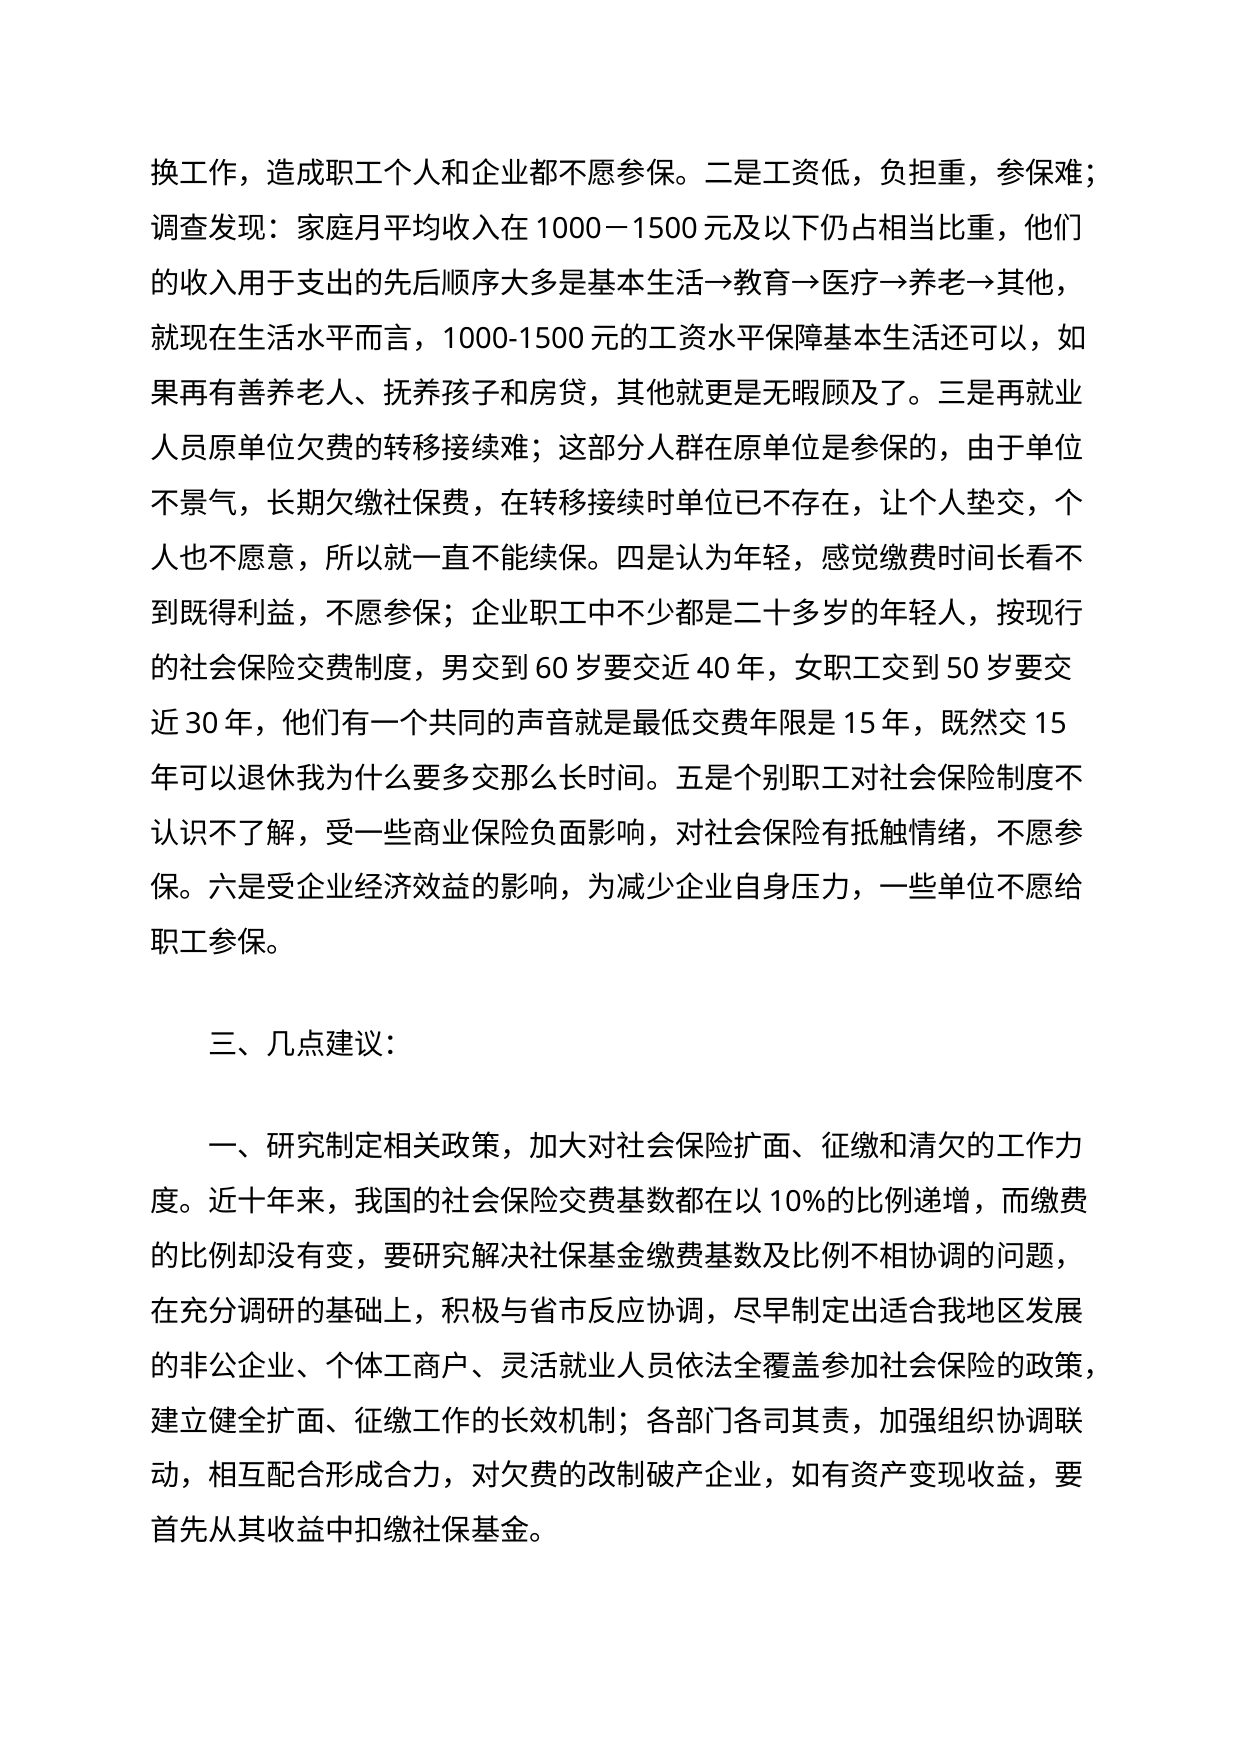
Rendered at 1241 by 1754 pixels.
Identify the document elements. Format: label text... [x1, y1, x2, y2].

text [150, 150, 1090, 961]
text 三、几点建议： [150, 1021, 1090, 1063]
text 一、研究制定相关政策，加大对社会保险扩面、征缴和清欠的工作力度。近十年来，我国的社会保险交费基数都在以10%的比例递增，而缴费的比例却没有变，要研究解决社保基金缴费基数及比例不相协调的问题，在充分调研的基础上，积极与省市反应协调，尽早制定出适合我地区发展的非公企业、个体工商户、灵活就业人员依法全覆盖参加社会保险的政策，建立健全扩面、征缴工作的长效机制；各部门各司其责，加强组织协调联动，相互配合形成合力，对欠费的改制破产企业，如有资产变现收益，要首先从其收益中扣缴社保基金。 [150, 1122, 1090, 1549]
